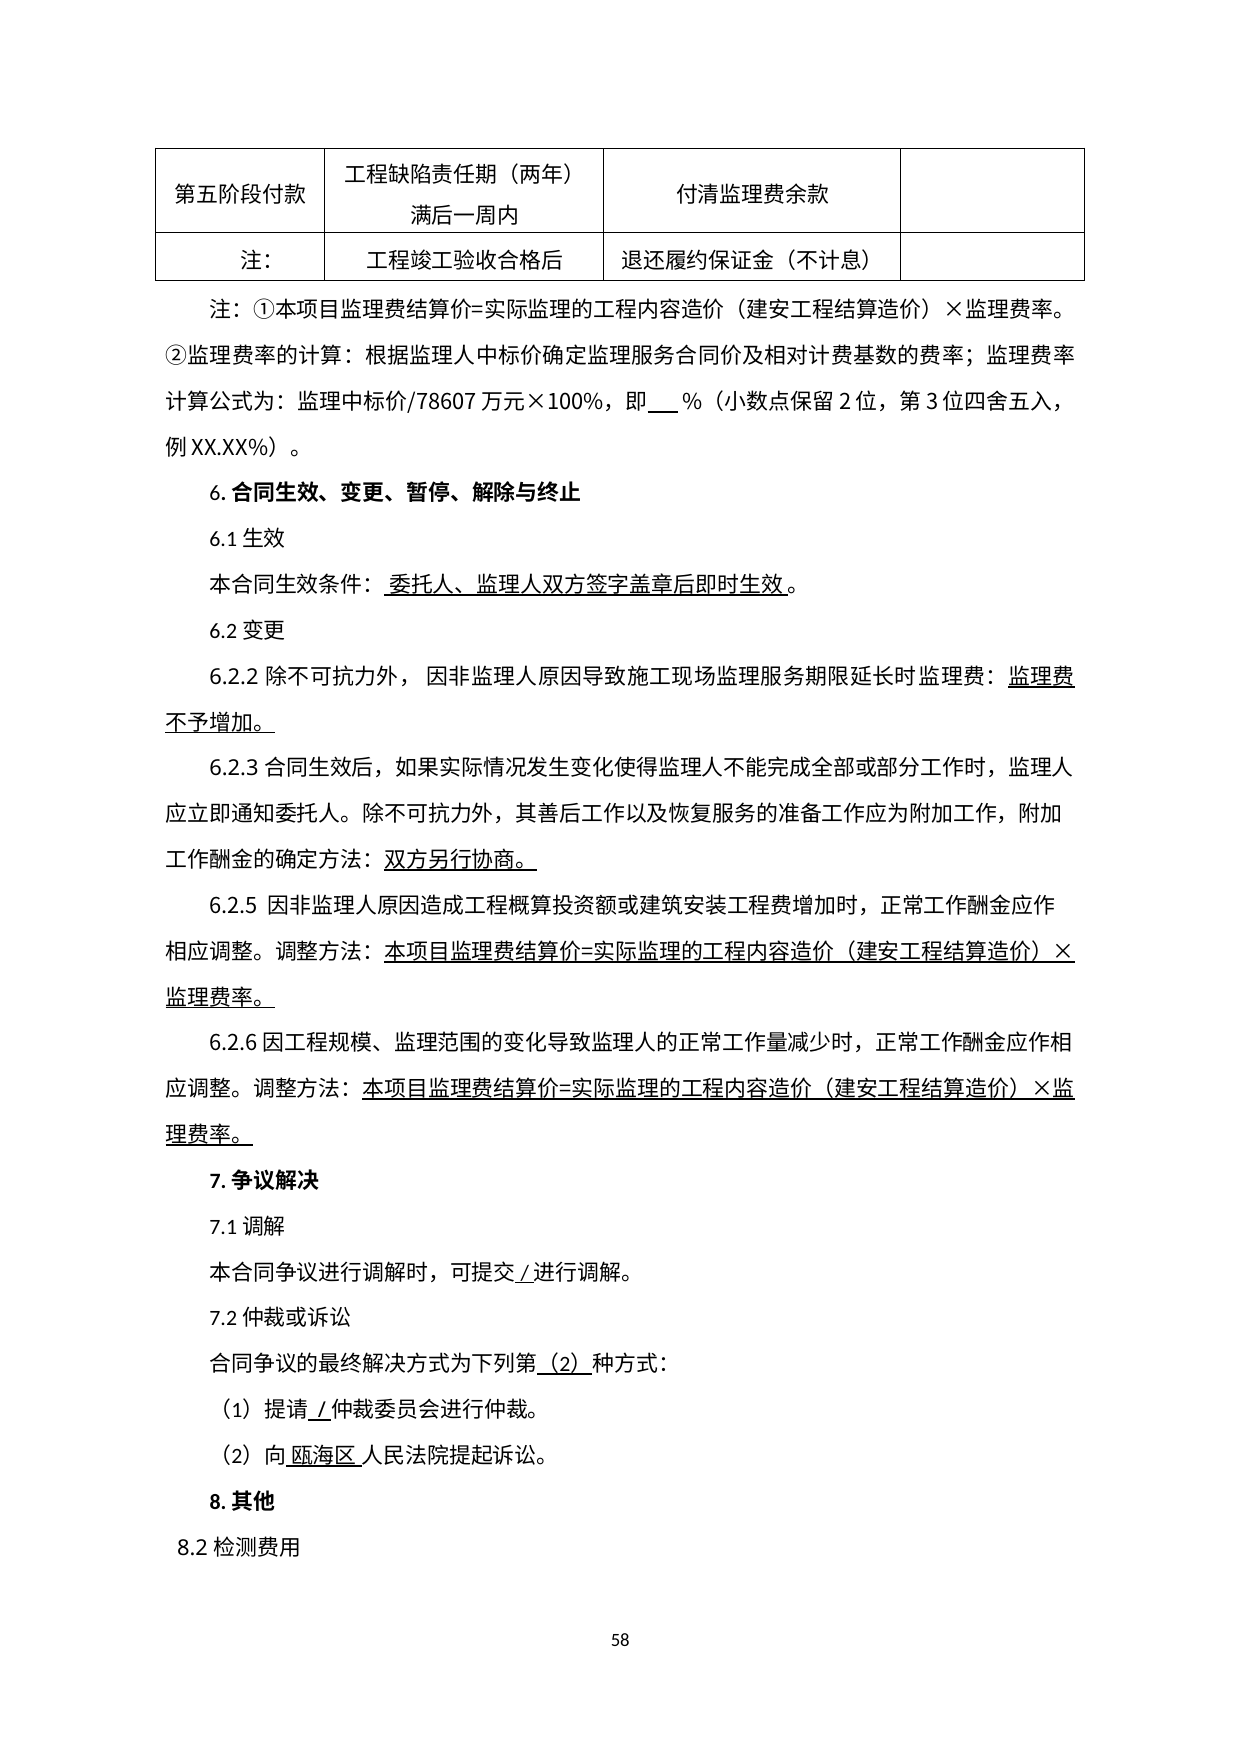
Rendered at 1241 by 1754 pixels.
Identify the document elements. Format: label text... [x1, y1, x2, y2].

table_cell 第五阶段付款 [156, 149, 324, 232]
text 7.1 调解 [165, 1197, 1075, 1243]
text 合同争议的最终解决方式为下列第（2）种方式： [165, 1335, 1075, 1381]
text 本合同争议进行调解时，可提交 / 进行调解。 [165, 1243, 1075, 1289]
text 6. 合同生效、变更、暂停、解除与终止 [165, 464, 1075, 510]
text 6.2.5 因非监理人原因造成工程概算投资额或建筑安装工程费增加时，正常工作酬金应作相应调整。调整方法：本项目监理费结算价=实际监理的工程内容造价（建安工程结算造价）×监理费率。 [165, 877, 1075, 1014]
text 7.2 仲裁或诉讼 [165, 1289, 1075, 1335]
table_cell [901, 149, 1084, 232]
table_cell [901, 233, 1084, 280]
text （2）向 瓯海区 人民法院提起诉讼。 [165, 1427, 1075, 1472]
text 6.1 生效 [165, 510, 1075, 556]
table_cell 工程缺陷责任期（两年）满后一周内 [325, 149, 603, 232]
table_cell 工程竣工验收合格后 [325, 233, 603, 280]
text 注：①本项目监理费结算价=实际监理的工程内容造价（建安工程结算造价）×监理费率。②监理费率的计算：根据监理人中标价确定监理服务合同价及相对计费基数的费率；监理费率计算公式为：监理中标价/78607万元×100%，即 %（小数点保留2位，第3位四舍五入，例XX.XX%）。 [165, 281, 1075, 464]
text 8.2 检测费用 [165, 1518, 1075, 1564]
text 6.2 变更 [165, 602, 1075, 647]
table_cell 退还履约保证金（不计息） [604, 233, 900, 280]
text 6.2.6 因工程规模、监理范围的变化导致监理人的正常工作量减少时，正常工作酬金应作相应调整。调整方法：本项目监理费结算价=实际监理的工程内容造价（建安工程结算造价）×监理费率。 [165, 1014, 1075, 1152]
text 本合同生效条件： 委托人、监理人双方签字盖章后即时生效 。 [165, 556, 1075, 602]
table_cell 注： [156, 233, 324, 280]
text 6.2.2 除不可抗力外， 因非监理人原因导致施工现场监理服务期限延长时监理费：监理费不予增加。 [165, 647, 1075, 739]
text （1）提请 / 仲裁委员会进行仲裁。 [165, 1381, 1075, 1427]
text 8. 其他 [165, 1472, 1075, 1518]
text 7. 争议解决 [165, 1152, 1075, 1197]
table_cell 付清监理费余款 [604, 149, 900, 232]
text 6.2.3 合同生效后，如果实际情况发生变化使得监理人不能完成全部或部分工作时，监理人应立即通知委托人。除不可抗力外，其善后工作以及恢复服务的准备工作应为附加工作，附加工作酬金的确定方法：双方另行协商。 [165, 739, 1075, 877]
